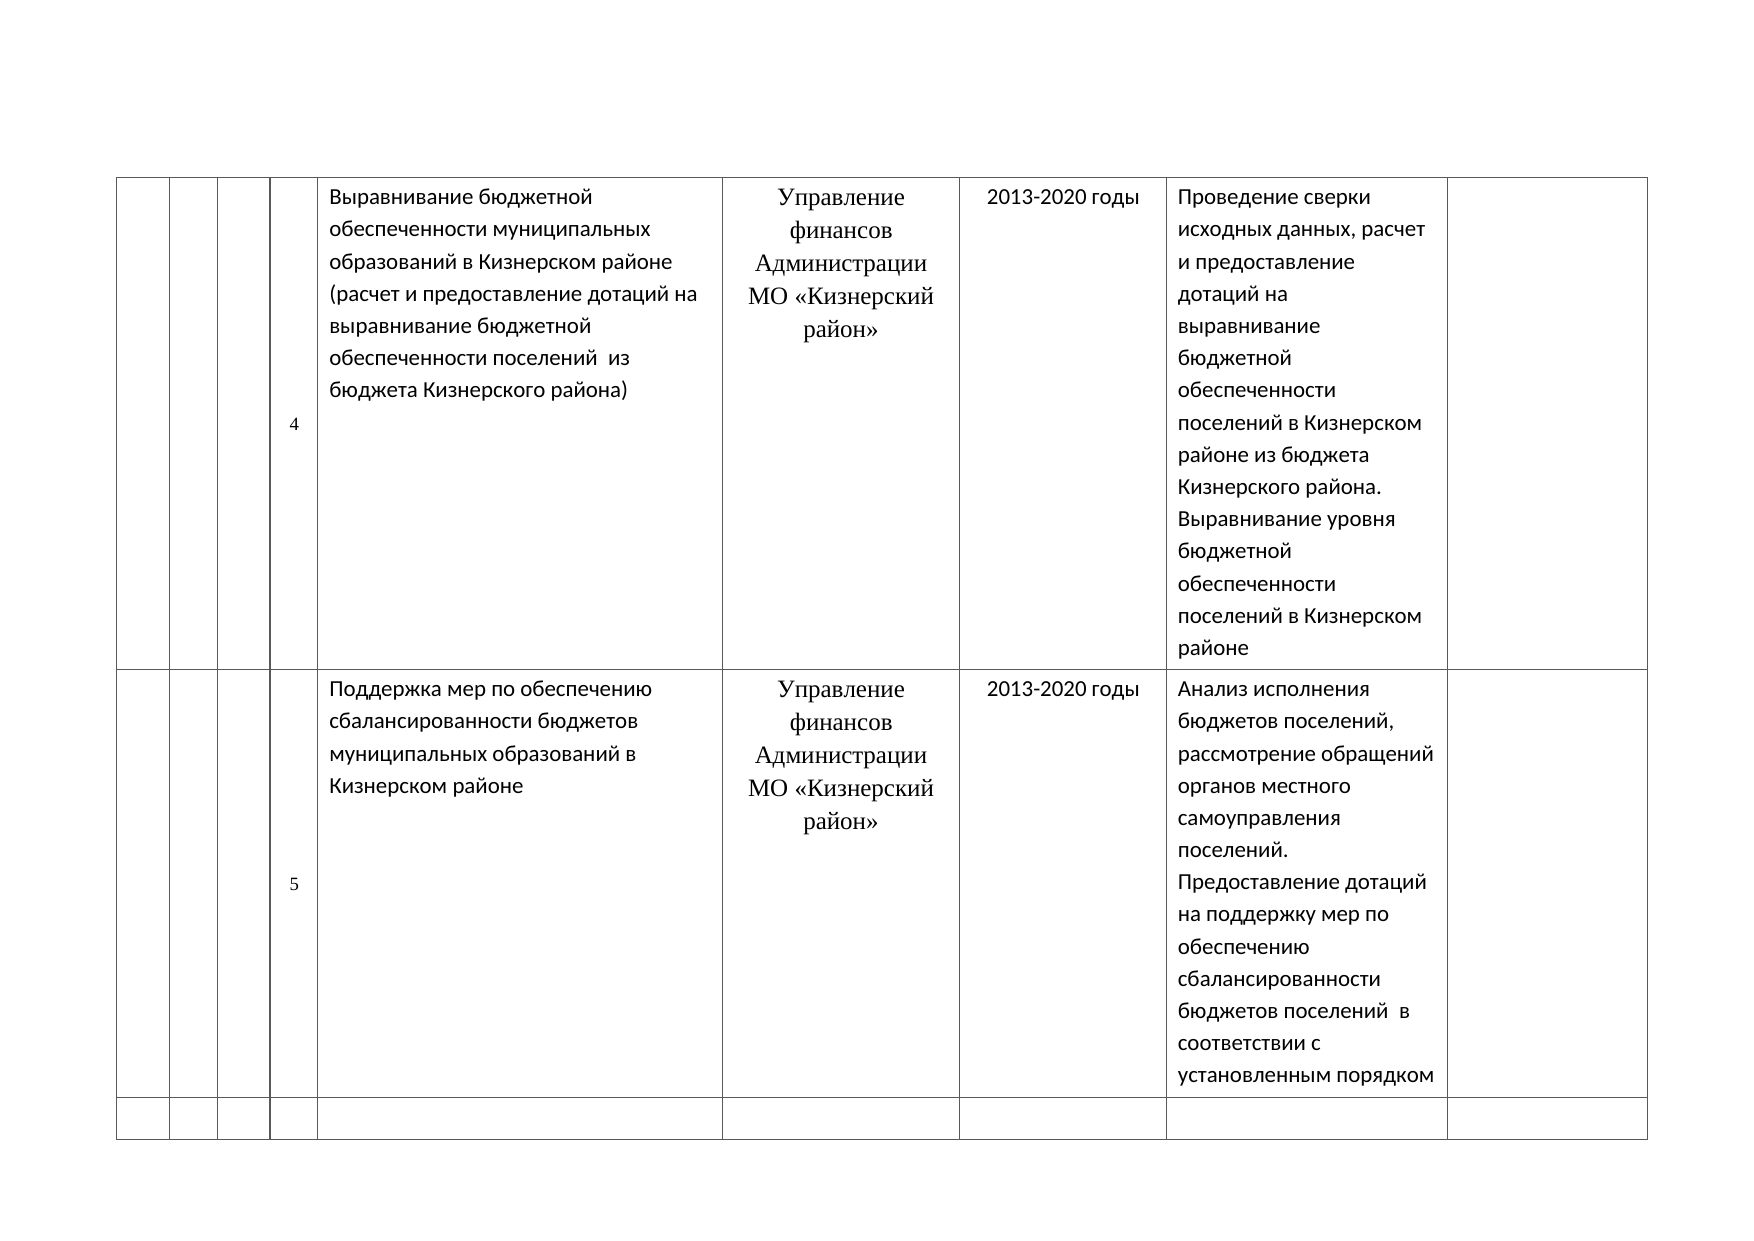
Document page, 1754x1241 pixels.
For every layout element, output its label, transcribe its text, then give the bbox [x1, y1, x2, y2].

table_cell Выравнивание бюджетной обеспеченности муниципальных образований в Кизнерском районе (расчет и предоставление дотаций на выравнивание бюджетной обеспеченности поселений из бюджета Кизнерского района) [318, 178, 722, 669]
table_cell [117, 178, 169, 669]
table_cell 2013-2020 годы [960, 670, 1166, 1097]
table_cell [318, 1098, 722, 1139]
table_cell [1167, 1098, 1447, 1139]
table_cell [723, 178, 959, 669]
table_cell [1448, 178, 1647, 669]
table_cell [218, 178, 269, 669]
table_cell [170, 1098, 217, 1139]
table_cell [218, 1098, 269, 1139]
table_cell [117, 670, 169, 1097]
table_cell [117, 1098, 169, 1139]
table_cell [960, 1098, 1166, 1139]
table_cell [170, 670, 217, 1097]
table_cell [723, 670, 959, 1097]
table_cell [1448, 1098, 1647, 1139]
table_cell [271, 1098, 317, 1139]
table_cell Анализ исполнения бюджетов поселений, рассмотрение обращений органов местного самоуправления поселений. Предоставление дотаций на поддержку мер по обеспечению сбалансированности бюджетов поселений в соответствии с установленным порядком [1167, 670, 1447, 1097]
table_cell [170, 178, 217, 669]
table_cell [218, 670, 269, 1097]
table_cell 2013-2020 годы [960, 178, 1166, 669]
table_cell 4 [271, 178, 317, 669]
table_cell Проведение сверки исходных данных, расчет и предоставление дотаций на выравнивание бюджетной обеспеченности поселений в Кизнерском районе из бюджета Кизнерского района. Выравнивание уровня бюджетной обеспеченности поселений в Кизнерском районе [1167, 178, 1447, 669]
table_cell Поддержка мер по обеспечению сбалансированности бюджетов муниципальных образований в Кизнерском районе [318, 670, 722, 1097]
table_cell 5 [271, 670, 317, 1097]
table_cell [1448, 670, 1647, 1097]
table_cell [723, 1098, 959, 1139]
